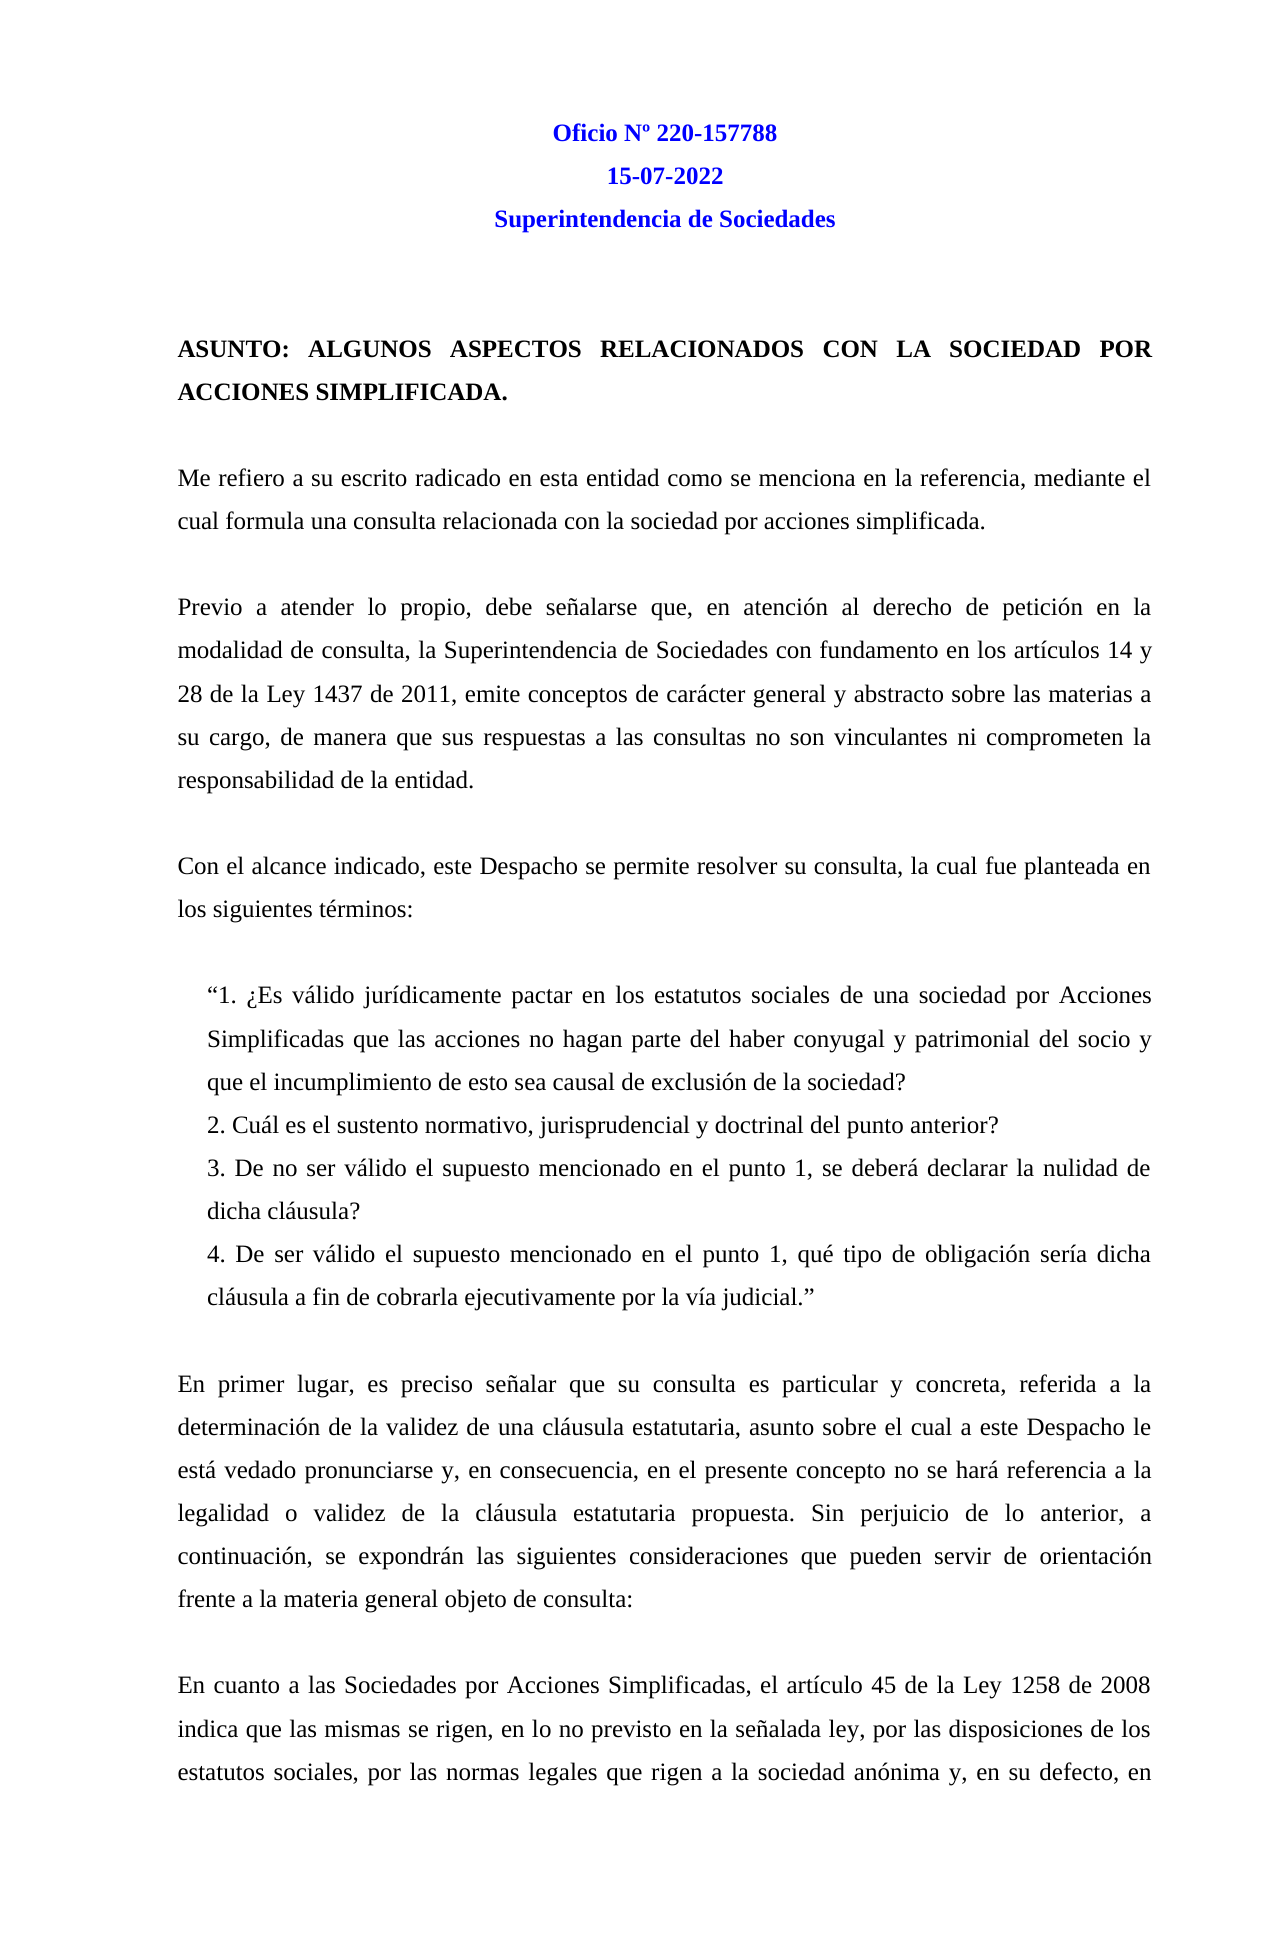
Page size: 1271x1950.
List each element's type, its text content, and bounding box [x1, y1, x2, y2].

text “1. ¿Es válido jurídicamente pactar en los estatutos sociales de una sociedad por Acciones Simplificadas que las acciones no hagan parte del haber conyugal y patrimonial del socio y que el incumplimiento de esto sea causal de exclusión de la sociedad? [207, 981, 1153, 1096]
text Con el alcance indicado, este Despacho se permite resolver su consulta, la cual fue planteada en los siguientes términos: [177, 851, 1153, 923]
text Previo a atender lo propio, debe señalarse que, en atención al derecho de petición en la modalidad de consulta, la Superintendencia de Sociedades con fundamento en los artículos 14 y 28 de la Ley 1437 de 2011, emite conceptos de carácter general y abstracto sobre las materias a su cargo, de manera que sus respuestas a las consultas no son vinculantes ni comprometen la responsabilidad de la entidad. [177, 592, 1153, 794]
text 4. De ser válido el supuesto mencionado en el punto 1, qué tipo de obligación sería dicha cláusula a fin de cobrarla ejecutivamente por la vía judicial.” [207, 1239, 1153, 1311]
text 3. De no ser válido el supuesto mencionado en el punto 1, se deberá declarar la nulidad de dicha cláusula? [207, 1153, 1153, 1225]
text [177, 1671, 1153, 1786]
text Superintendencia de Sociedades [177, 204, 1153, 233]
text Me refiero a su escrito radicado en esta entidad como se menciona en la referencia, mediante el cual formula una consulta relacionada con la sociedad por acciones simplificada. [177, 463, 1153, 535]
text En primer lugar, es preciso señalar que su consulta es particular y concreta, referida a la determinación de la validez de una cláusula estatutaria, asunto sobre el cual a este Despacho le está vedado pronunciarse y, en consecuencia, en el presente concepto no se hará referencia a la legalidad o validez de la cláusula estatutaria propuesta. Sin perjuicio de lo anterior, a continuación, se expondrán las siguientes consideraciones que pueden servir de orientación frente a la materia general objeto de consulta: [177, 1369, 1153, 1613]
text 15-07-2022 [177, 161, 1153, 190]
text Oficio Nº 220-157788 [177, 118, 1153, 147]
text 2. Cuál es el sustento normativo, jurisprudencial y doctrinal del punto anterior? [207, 1110, 1153, 1139]
text ASUNTO: ALGUNOS ASPECTOS RELACIONADOS CON LA SOCIEDAD POR ACCIONES SIMPLIFICADA. [177, 334, 1153, 406]
